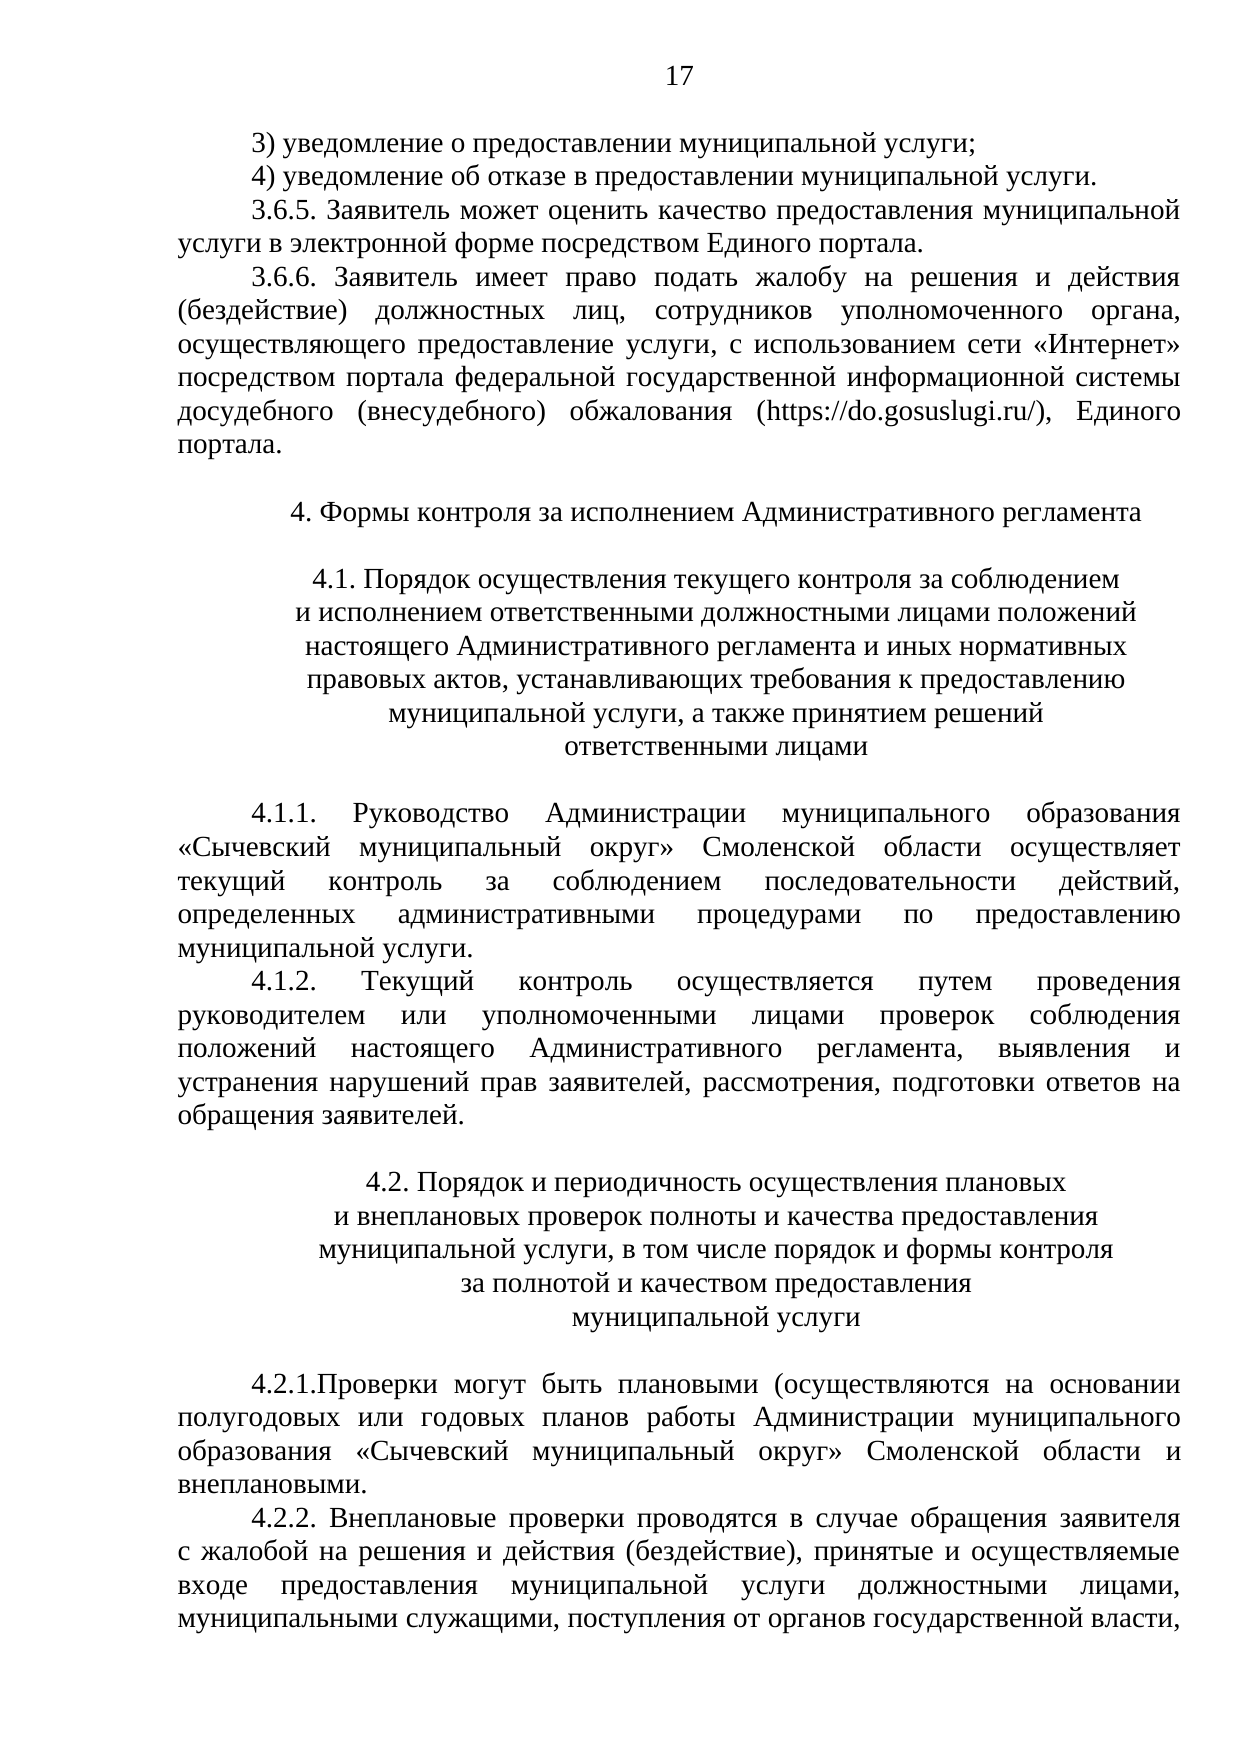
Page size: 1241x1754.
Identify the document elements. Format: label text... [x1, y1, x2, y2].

text правовых актов, устанавливающих требования к предоставлению [177, 661, 1181, 695]
text муниципальной услуги [177, 1299, 1181, 1332]
text 4.2. Порядок и периодичность осуществления плановых [177, 1164, 1181, 1198]
text 4.1. Порядок осуществления текущего контроля за соблюдением [177, 561, 1181, 594]
text муниципальной услуги, а также принятием решений [177, 695, 1181, 728]
text 3.6.6. Заявитель имеет право подать жалобу на решения и действия (бездействие) должностных лиц, сотрудников уполномоченного органа, осуществляющего предоставление услуги, с использованием сети «Интернет» посредством портала федеральной государственной информационной системы досудебного (внесудебного) обжалования (https://do.gosuslugi.ru/), Единого портала. [177, 259, 1181, 460]
text 4.2.1.Проверки могут быть плановыми (осуществляются на основании полугодовых или годовых планов работы Администрации муниципального образования «Сычевский муниципальный округ» Смоленской области и внеплановыми. [177, 1366, 1181, 1500]
text муниципальной услуги, в том числе порядок и формы контроля [177, 1232, 1181, 1265]
text 3) уведомление о предоставлении муниципальной услуги; [177, 125, 1181, 158]
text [177, 1500, 1181, 1634]
text 4.1.2. Текущий контроль осуществляется путем проведения руководителем или уполномоченными лицами проверок соблюдения положений настоящего Административного регламента, выявления и устранения нарушений прав заявителей, рассмотрения, подготовки ответов на обращения заявителей. [177, 963, 1181, 1131]
text и внеплановых проверок полноты и качества предоставления [177, 1198, 1181, 1232]
text настоящего Административного регламента и иных нормативных [177, 628, 1181, 661]
text 3.6.5. Заявитель может оценить качество предоставления муниципальной услуги в электронной форме посредством Единого портала. [177, 192, 1181, 259]
text и исполнением ответственными должностными лицами положений [177, 594, 1181, 628]
text за полнотой и качеством предоставления [177, 1265, 1181, 1299]
text ответственными лицами [177, 728, 1181, 762]
text 4) уведомление об отказе в предоставлении муниципальной услуги. [177, 158, 1181, 192]
text 4.1.1. Руководство Администрации муниципального образования «Сычевский муниципальный округ» Смоленской области осуществляет текущий контроль за соблюдением последовательности действий, определенных административными процедурами по предоставлению муниципальной услуги. [177, 796, 1181, 963]
text 4. Формы контроля за исполнением Административного регламента [177, 494, 1181, 527]
